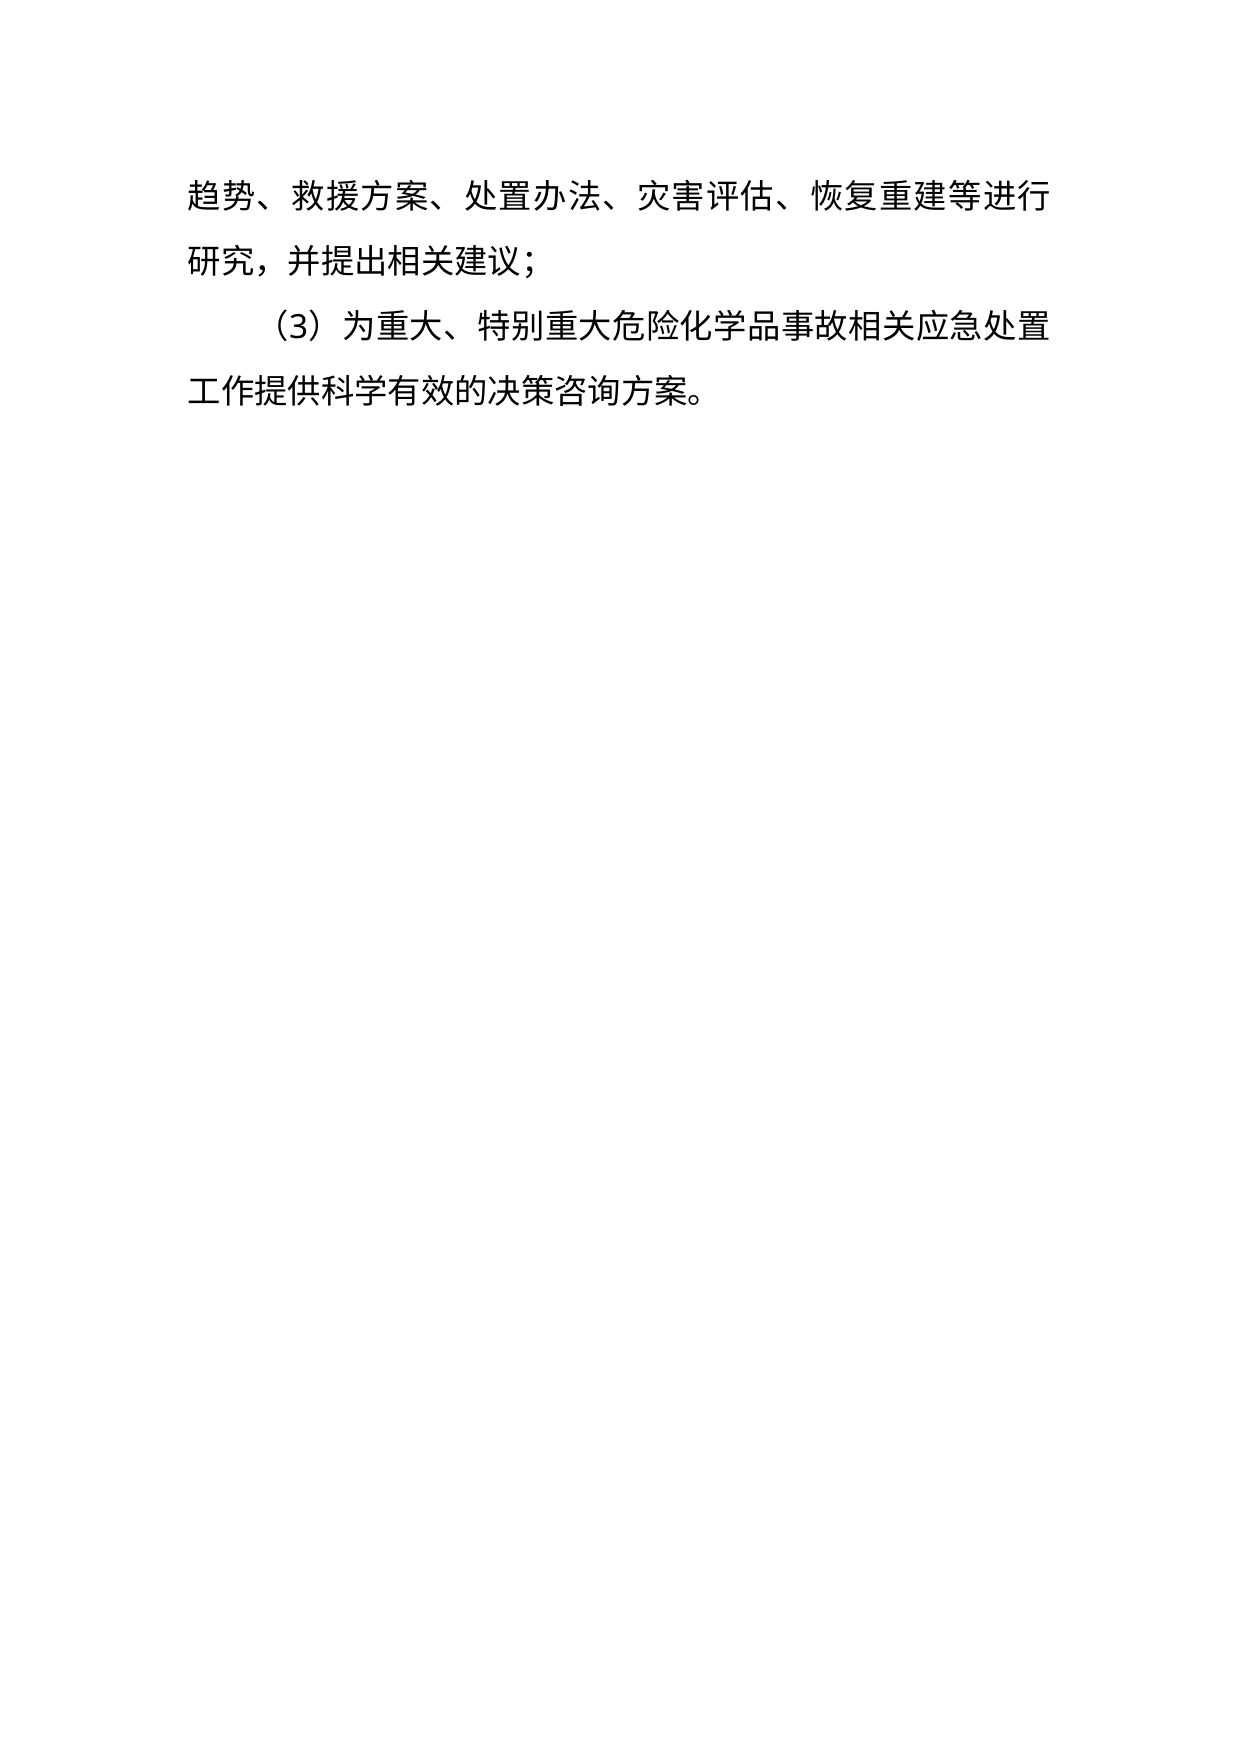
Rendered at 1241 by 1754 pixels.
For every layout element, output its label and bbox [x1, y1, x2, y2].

text [187, 162, 1053, 422]
